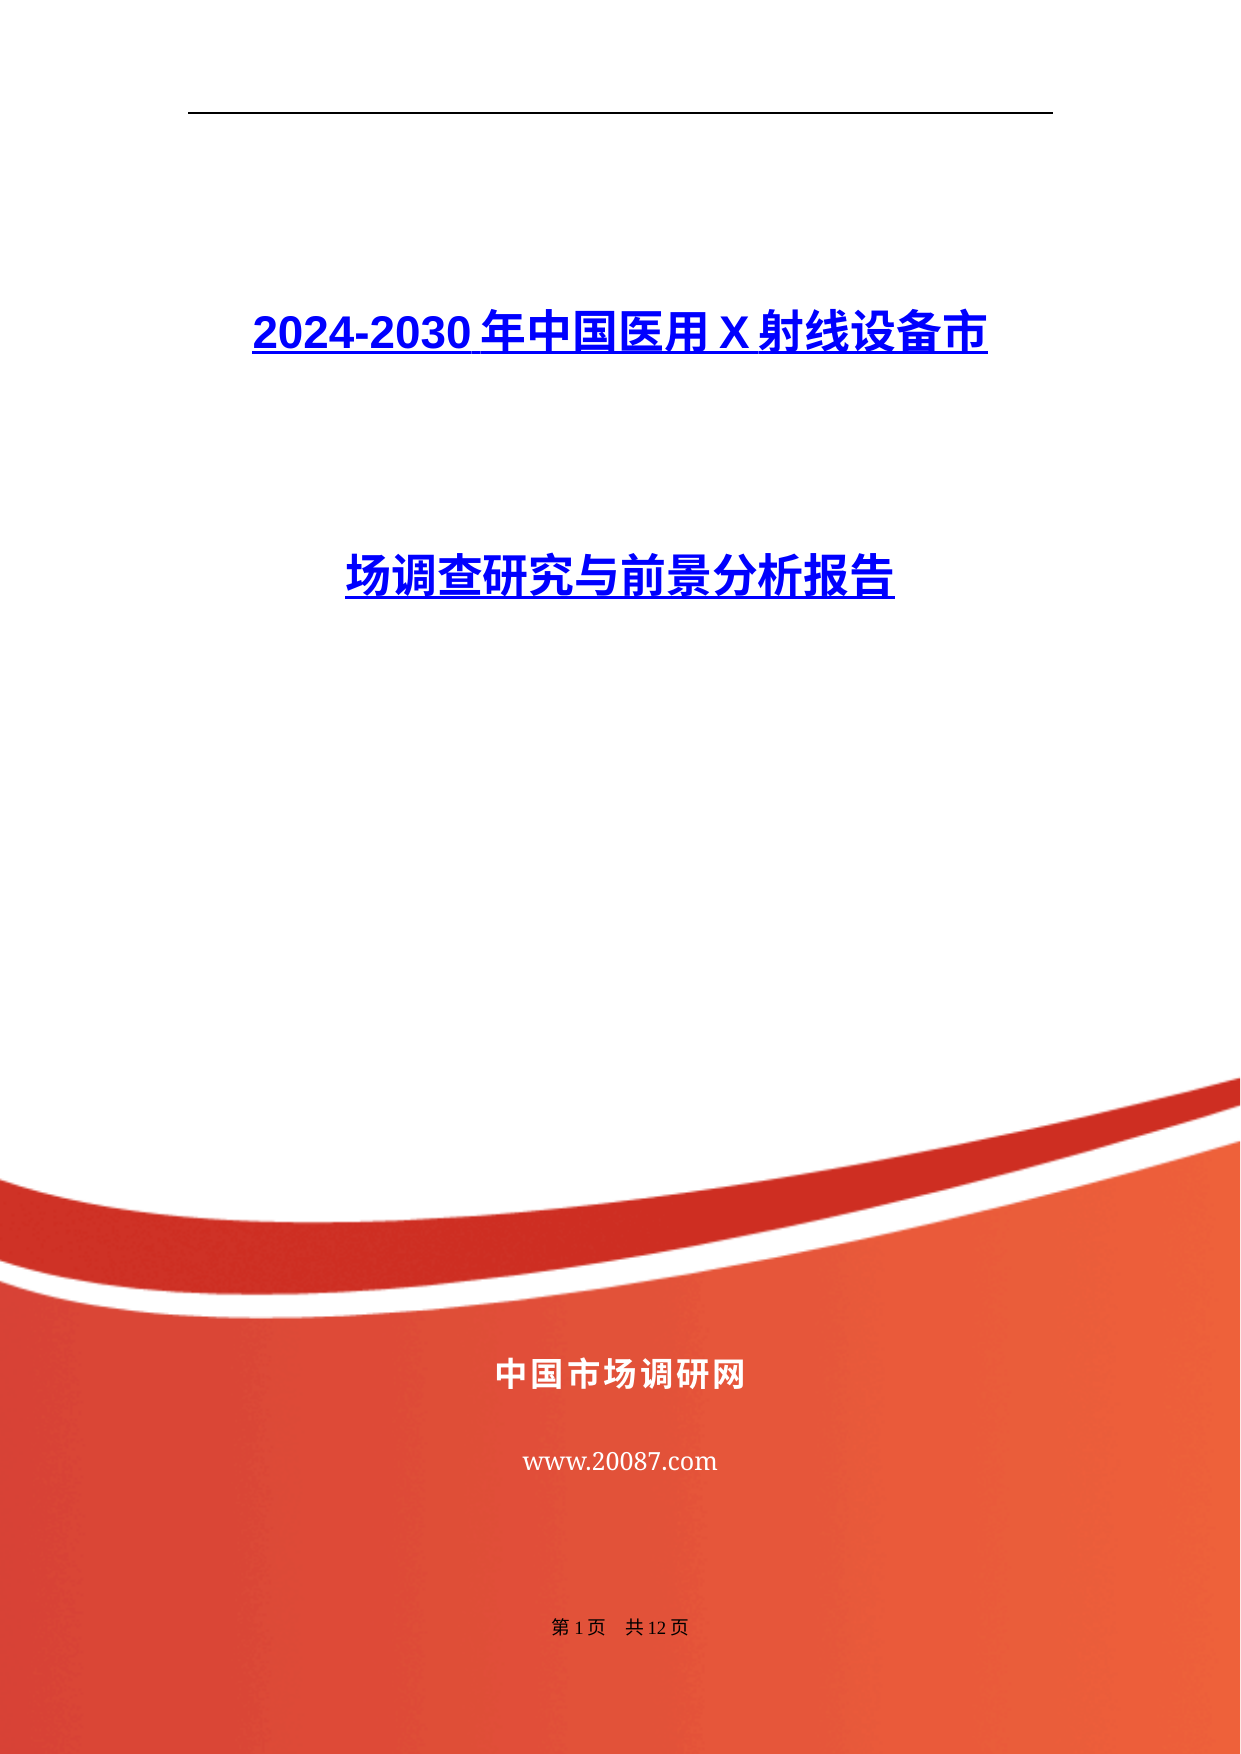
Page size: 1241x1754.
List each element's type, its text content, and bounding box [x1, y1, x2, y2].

text www.20087.com [187, 1428, 1053, 1493]
table_header 2024-2030年中国医用X射线设备市场调查研究与前景分析报告 [188, 207, 1053, 773]
subtitle 中国市场调研网 [187, 1339, 1053, 1404]
picture [0, 1006, 1241, 1754]
